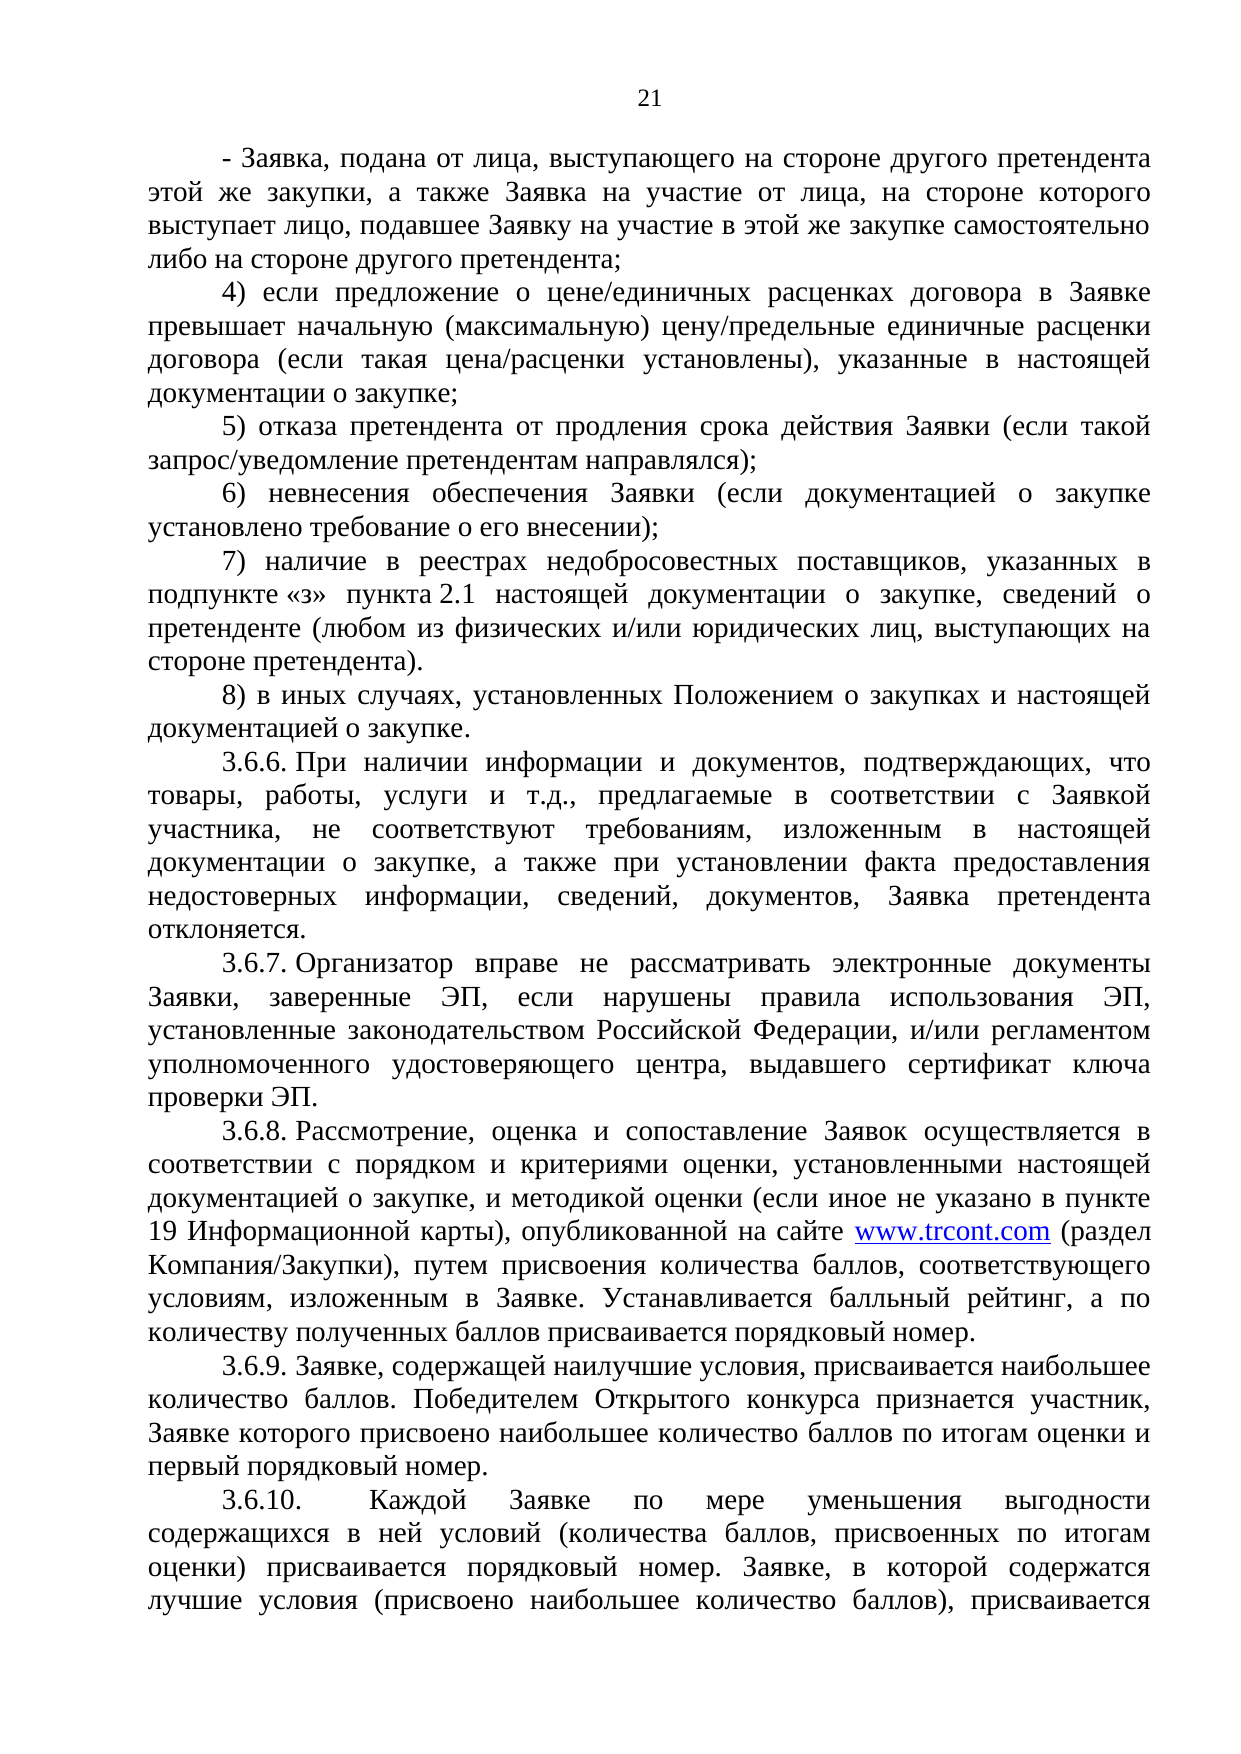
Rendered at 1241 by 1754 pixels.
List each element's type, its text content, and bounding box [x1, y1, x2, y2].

text 4) если предложение о цене/единичных расценках договора в Заявке превышает начальную (максимальную) цену/предельные единичные расценки договора (если такая цена/расценки установлены), указанные в настоящей документации о закупке; [148, 274, 1152, 408]
text - Заявка, подана от лица, выступающего на стороне другого претендента этой же закупки, а также Заявка на участие от лица, на стороне которого выступает лицо, подавшее Заявку на участие в этой же закупке самостоятельно либо на стороне другого претендента; [148, 140, 1152, 274]
text 5) отказа претендента от продления срока действия Заявки (если такой запрос/уведомление претендентам направлялся); [148, 408, 1152, 476]
list Рассмотрение, оценка и сопоставление Заявок осуществляется в соответствии с порядком и критериями оценки, установленными настоящей документацией о закупке, и методикой оценки (если иное не указано в пункте 19 Информационной карты), опубликованной на сайте www.trcont.com (раздел Компания/Закупки), путем присвоения количества баллов, соответствующего условиям, изложенным в Заявке. Устанавливается балльный рейтинг, а по количеству полученных баллов присваивается порядковый номер. [148, 1113, 1152, 1348]
list При наличии информации и документов, подтверждающих, что товары, работы, услуги и т.д., предлагаемые в соответствии с Заявкой участника, не соответствуют требованиям, изложенным в настоящей документации о закупке, а также при установлении факта предоставления недостоверных информации, сведений, документов, Заявка претендента отклоняется. [148, 744, 1152, 945]
list Организатор вправе не рассматривать электронные документы Заявки, заверенные ЭП, если нарушены правила использования ЭП, установленные законодательством Российской Федерации, и/или регламентом уполномоченного удостоверяющего центра, выдавшего сертификат ключа проверки ЭП. [148, 945, 1152, 1113]
text 7) наличие в реестрах недобросовестных поставщиков, указанных в подпункте «з» пункта 2.1 настоящей документации о закупке, сведений о претенденте (любом из физических и/или юридических лиц, выступающих на стороне претендента). [148, 543, 1152, 677]
list Заявке, содержащей наилучшие условия, присваивается наибольшее количество баллов. Победителем Открытого конкурса признается участник, Заявке которого присвоено наибольшее количество баллов по итогам оценки и первый порядковый номер. [148, 1348, 1152, 1482]
text 6) невнесения обеспечения Заявки (если документацией о закупке установлено требование о его внесении); [148, 476, 1152, 543]
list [148, 1482, 1152, 1616]
text 8) в иных случаях, установленных Положением о закупках и настоящей документацией о закупке. [148, 677, 1152, 744]
